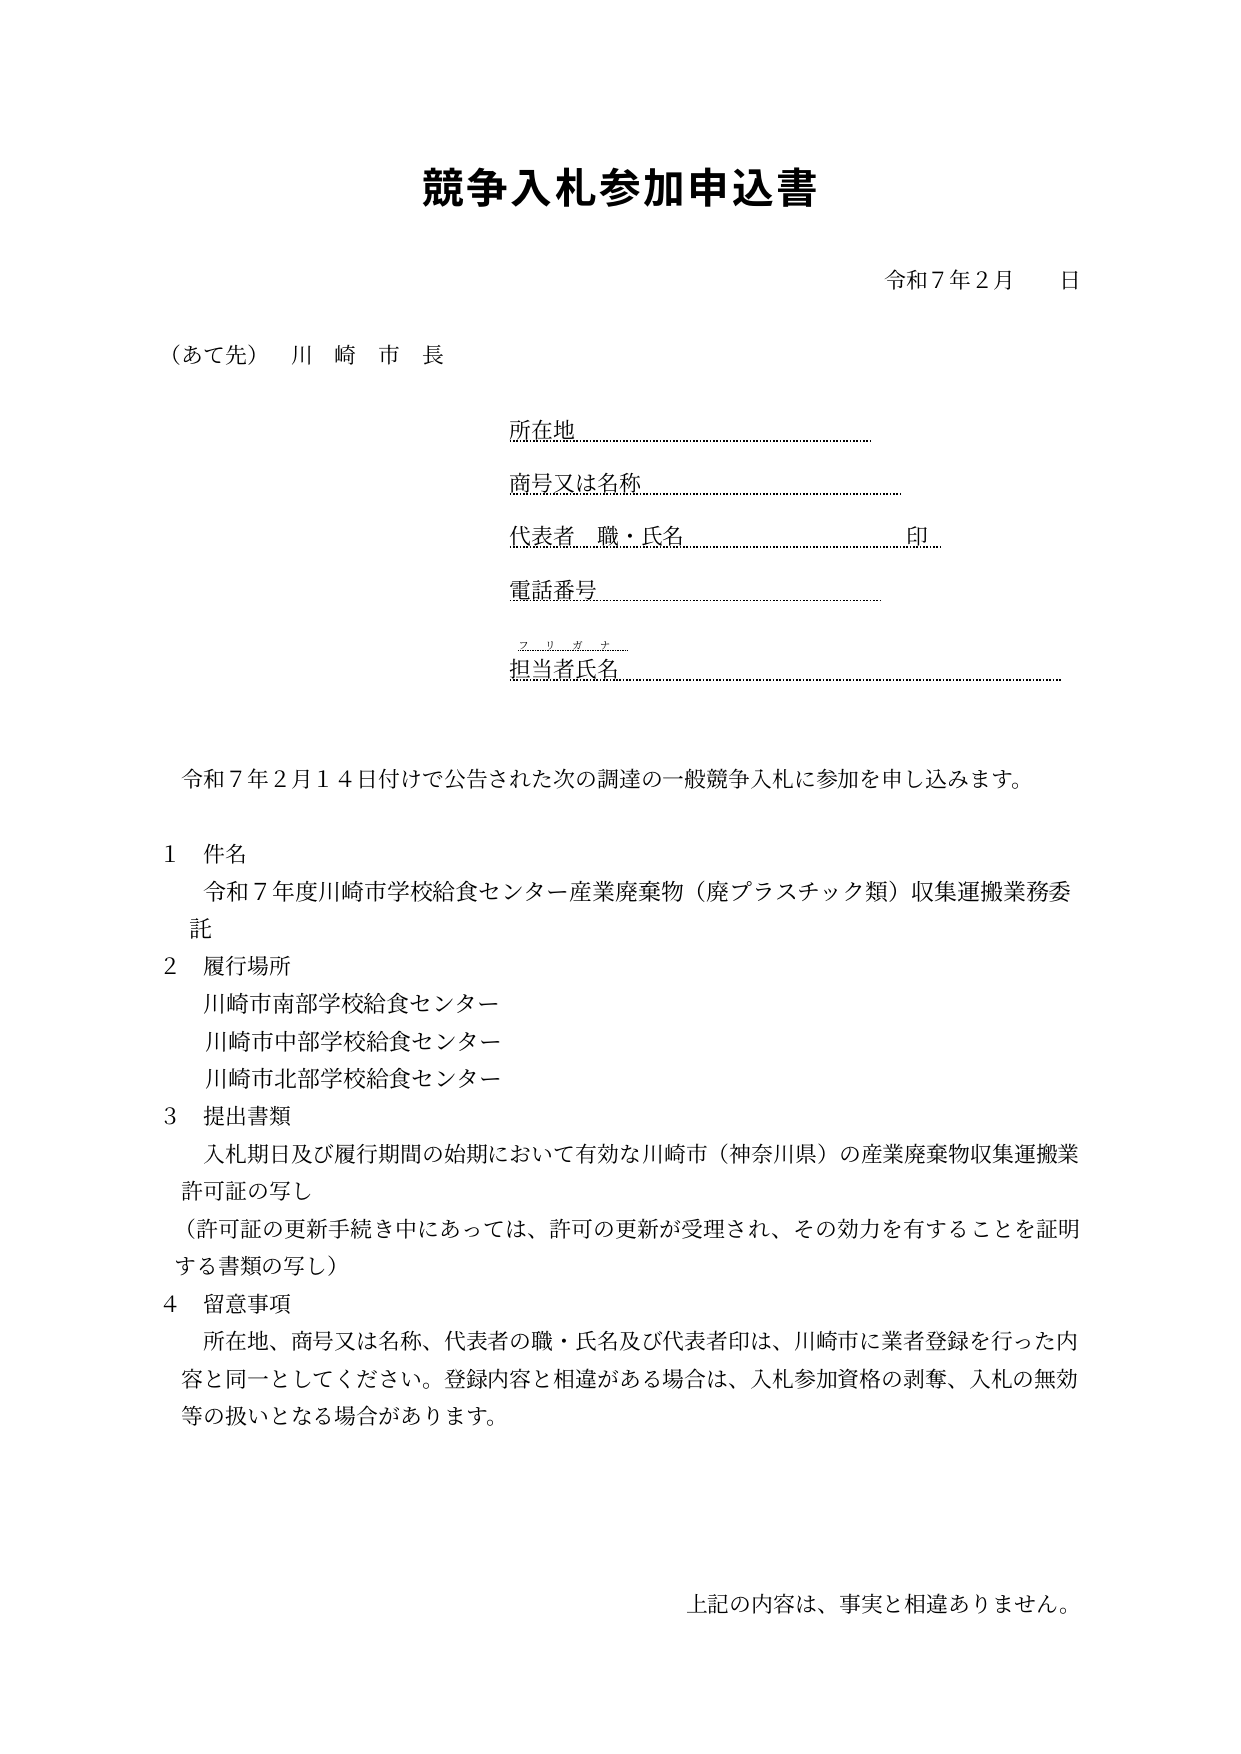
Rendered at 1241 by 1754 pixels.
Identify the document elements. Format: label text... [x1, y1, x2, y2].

text ４ 留意事項 [159, 1284, 1081, 1321]
text 上記の内容は、事実と相違ありません。 [159, 1584, 1081, 1621]
text 競争入札参加申込書 [159, 148, 1081, 223]
text 川崎市北部学校給食センター [159, 1059, 1081, 1096]
text 入札期日及び履行期間の始期において有効な川崎市（神奈川県）の産業廃棄物収集運搬業許可証の写し [181, 1134, 1081, 1209]
text 川崎市中部学校給食センター [159, 1021, 1081, 1059]
text 所在地、商号又は名称、代表者の職・氏名及び代表者印は、川崎市に業者登録を行った内容と同一としてください。登録内容と相違がある場合は、入札参加資格の剥奪、入札の無効等の扱いとなる場合があります。 [181, 1321, 1081, 1434]
text 令和７年２月 日 [159, 260, 1081, 298]
text ２ 履行場所 [159, 946, 1081, 984]
text 令和７年度川崎市学校給食センター産業廃棄物（廃プラスチック類）収集運搬業務委託 [189, 871, 1081, 946]
text 令和７年２月１４日付けで公告された次の調達の一般競争入札に参加を申し込みます。 [159, 759, 1081, 796]
text 川崎市南部学校給食センター [159, 984, 1081, 1021]
text ３ 提出書類 [159, 1096, 1081, 1134]
text １ 件名 [159, 834, 1081, 871]
text （許可証の更新手続き中にあっては、許可の更新が受理され、その効力を有することを証明する書類の写し） [174, 1209, 1081, 1284]
text 電話番号 [159, 570, 1081, 607]
text （あて先） 川 崎 市 長 [159, 335, 1081, 373]
text 代表者 職・氏名 印 [159, 517, 1081, 554]
text 商号又は名称 [159, 463, 1081, 501]
text 所在地 [159, 410, 1081, 448]
